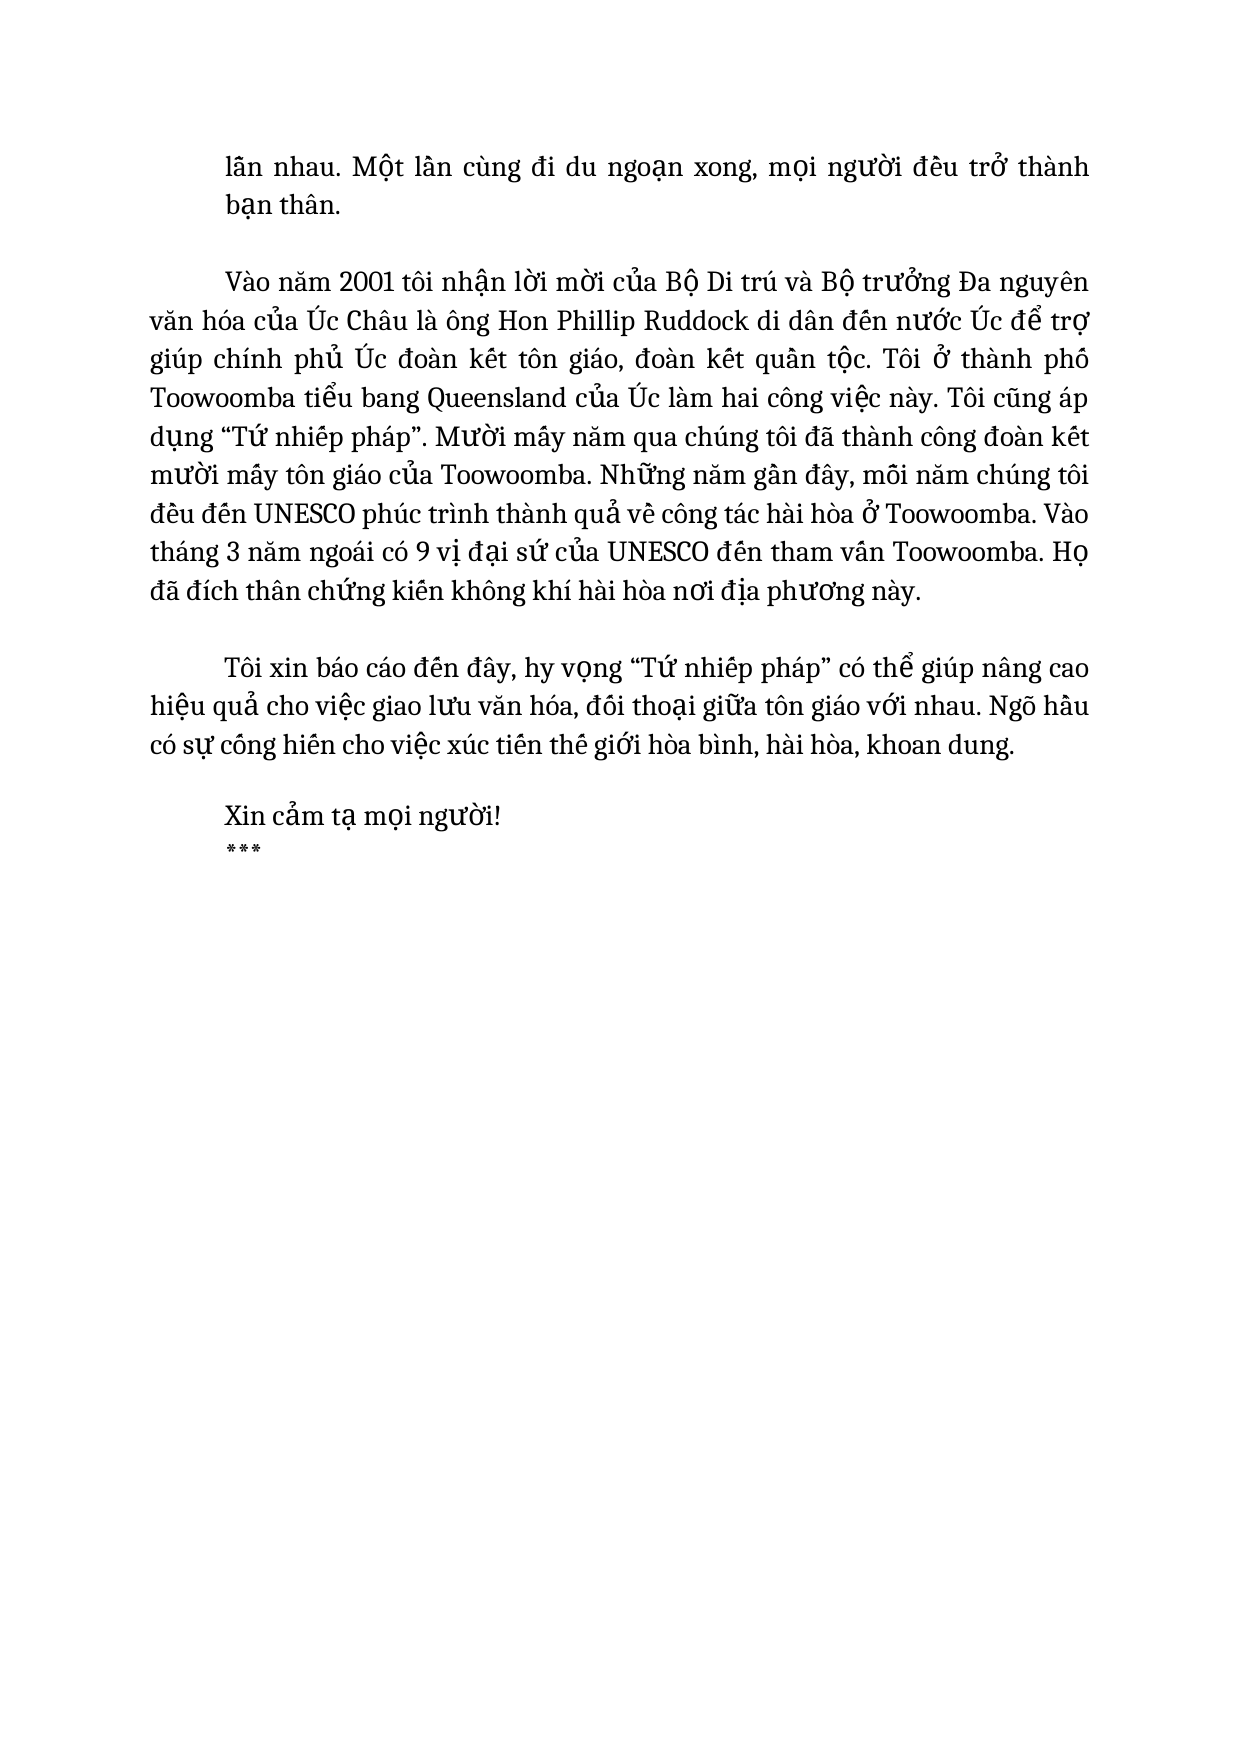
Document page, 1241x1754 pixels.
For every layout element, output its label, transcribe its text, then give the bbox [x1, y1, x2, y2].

list Vào năm 2001 tôi nhận lời mời của Bộ Di trú và Bộ trưởng Đa nguyên văn hóa của Úc Châu là ông Hon Phillip Ruddock di dân đến nước Úc để trợ giúp chính phủ Úc đoàn kết tôn giáo, đoàn kết quần tộc. Tôi ở thành phố Toowoomba tiểu bang Queensland của Úc làm hai công việc này. Tôi cũng áp dụng “Tứ nhiếp pháp”. Mười mấy năm qua chúng tôi đã thành công đoàn kết mười mấy tôn giáo của Toowoomba. Những năm gần đây, mỗi năm chúng tôi đều đến UNESCO phúc trình thành quả về công tác hài hòa ở Toowoomba. Vào tháng 3 năm ngoái có 9 vị đại sứ của UNESCO đến tham vấn Toowoomba. Họ đã đích thân chứng kiến không khí hài hòa nơi địa phương này. [150, 266, 1090, 607]
list Tôi xin báo cáo đến đây, hy vọng “Tứ nhiếp pháp” có thể giúp nâng cao hiệu quả cho việc giao lưu văn hóa, đối thoại giữa tôn giáo với nhau. Ngõ hầu có sự cống hiến cho việc xúc tiến thế giới hòa bình, hài hòa, khoan dung. [150, 651, 1090, 762]
list Xin cảm tạ mọi người! [225, 799, 1090, 832]
list *** [225, 837, 1090, 871]
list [187, 150, 1090, 222]
